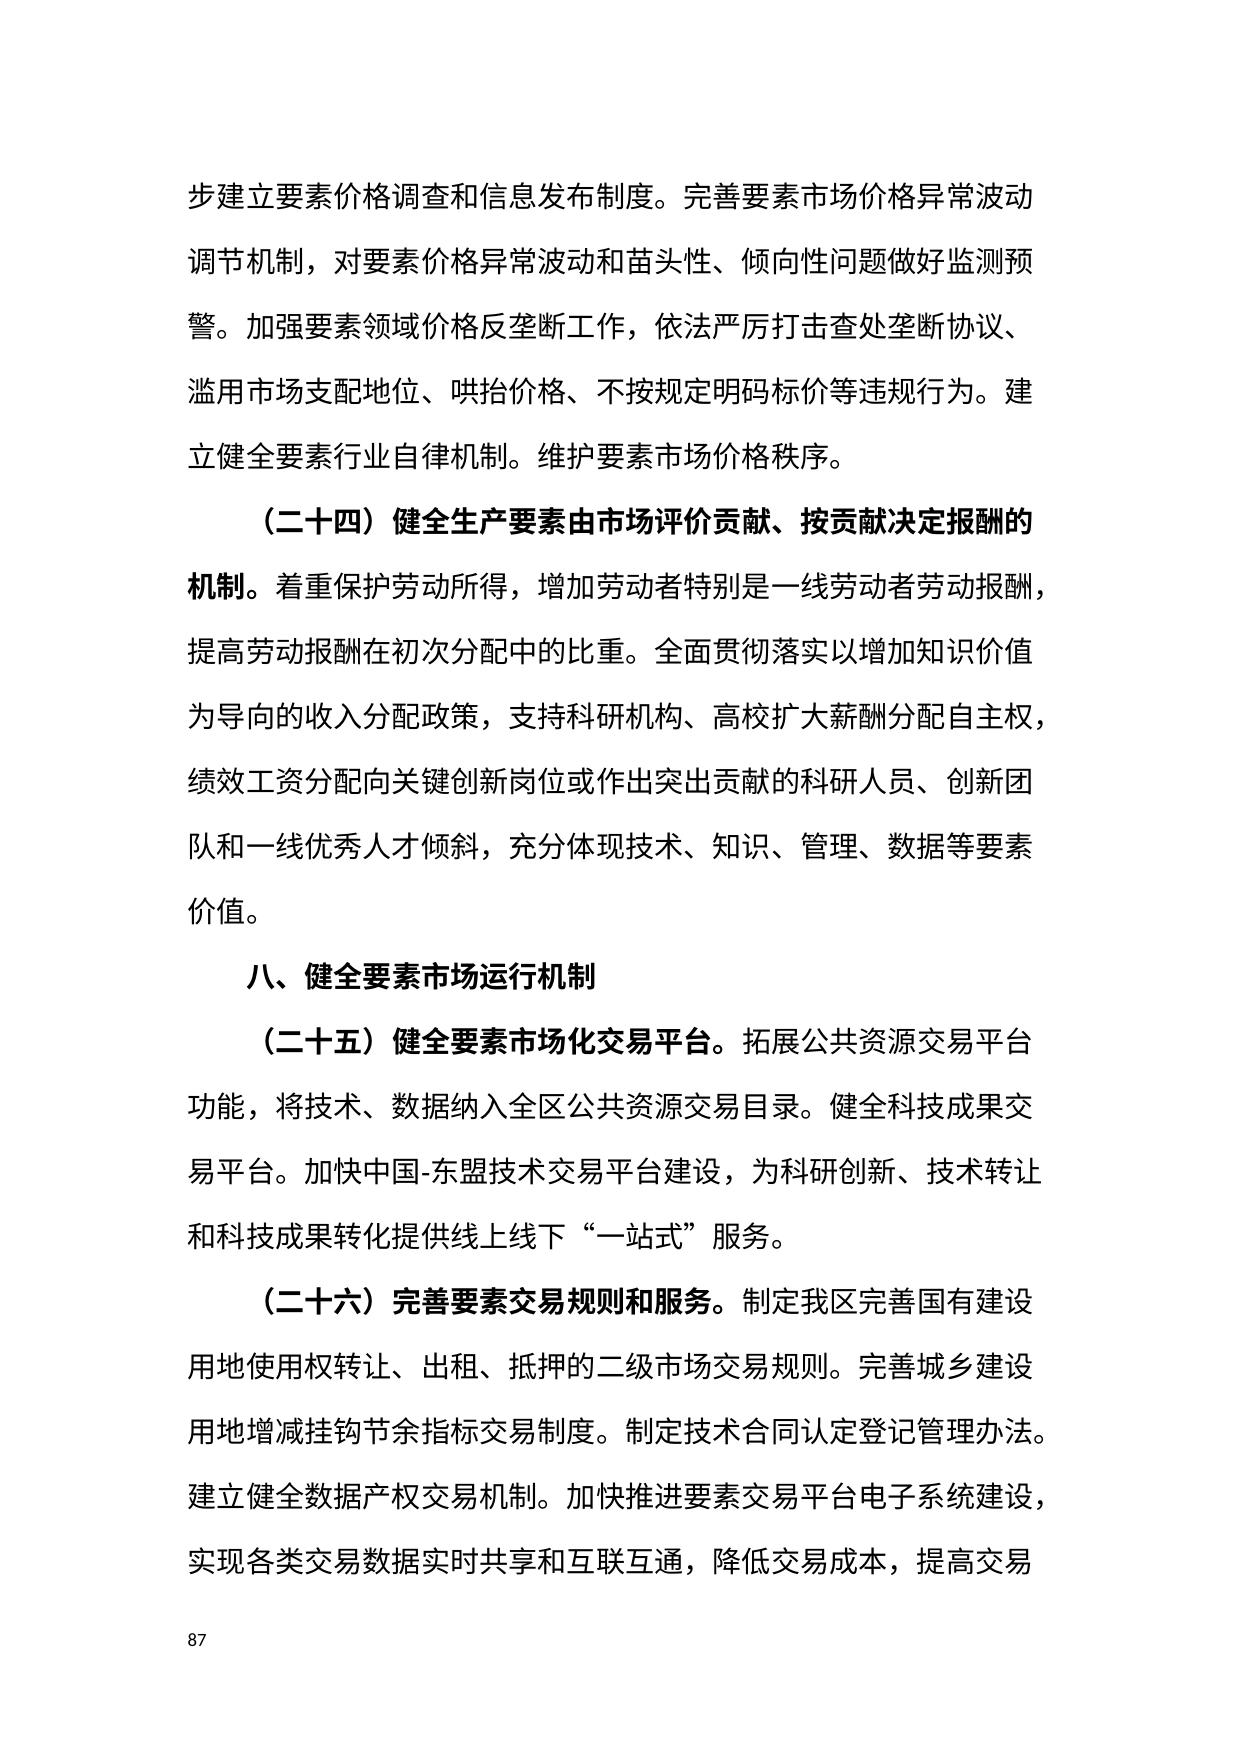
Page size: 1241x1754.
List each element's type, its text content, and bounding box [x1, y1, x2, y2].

text （二十四）健全生产要素由市场评价贡献、按贡献决定报酬的机制。着重保护劳动所得，增加劳动者特别是一线劳动者劳动报酬，提高劳动报酬在初次分配中的比重。全面贯彻落实以增加知识价值为导向的收入分配政策，支持科研机构、高校扩大薪酬分配自主权，绩效工资分配向关键创新岗位或作出突出贡献的科研人员、创新团队和一线优秀人才倾斜，充分体现技术、知识、管理、数据等要素价值。 [187, 487, 1053, 942]
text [187, 1267, 1053, 1592]
text 八、健全要素市场运行机制 [187, 942, 1053, 1007]
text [187, 162, 1053, 487]
text （二十五）健全要素市场化交易平台。拓展公共资源交易平台功能，将技术、数据纳入全区公共资源交易目录。健全科技成果交易平台。加快中国-东盟技术交易平台建设，为科研创新、技术转让和科技成果转化提供线上线下“一站式”服务。 [187, 1007, 1053, 1267]
